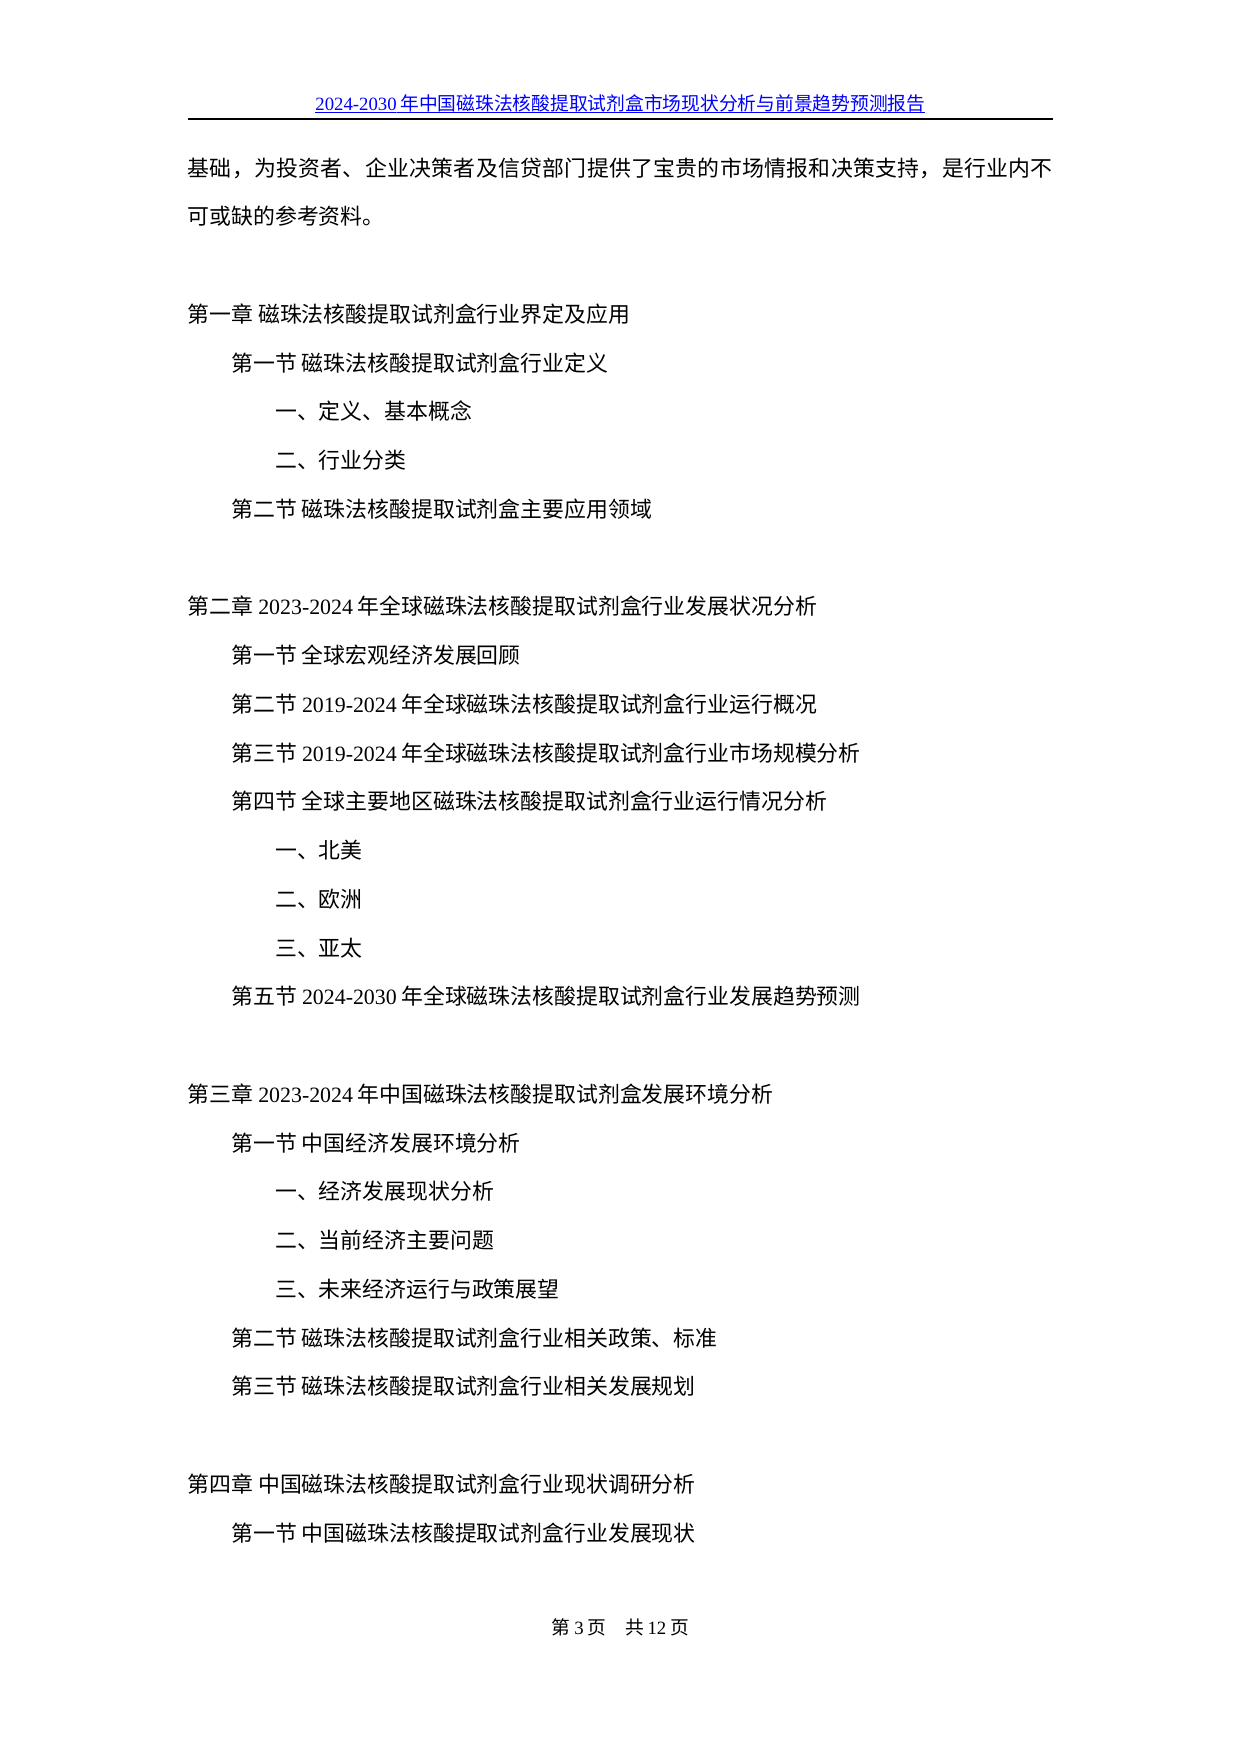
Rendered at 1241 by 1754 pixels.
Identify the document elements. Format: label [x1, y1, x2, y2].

text [187, 150, 1053, 1548]
